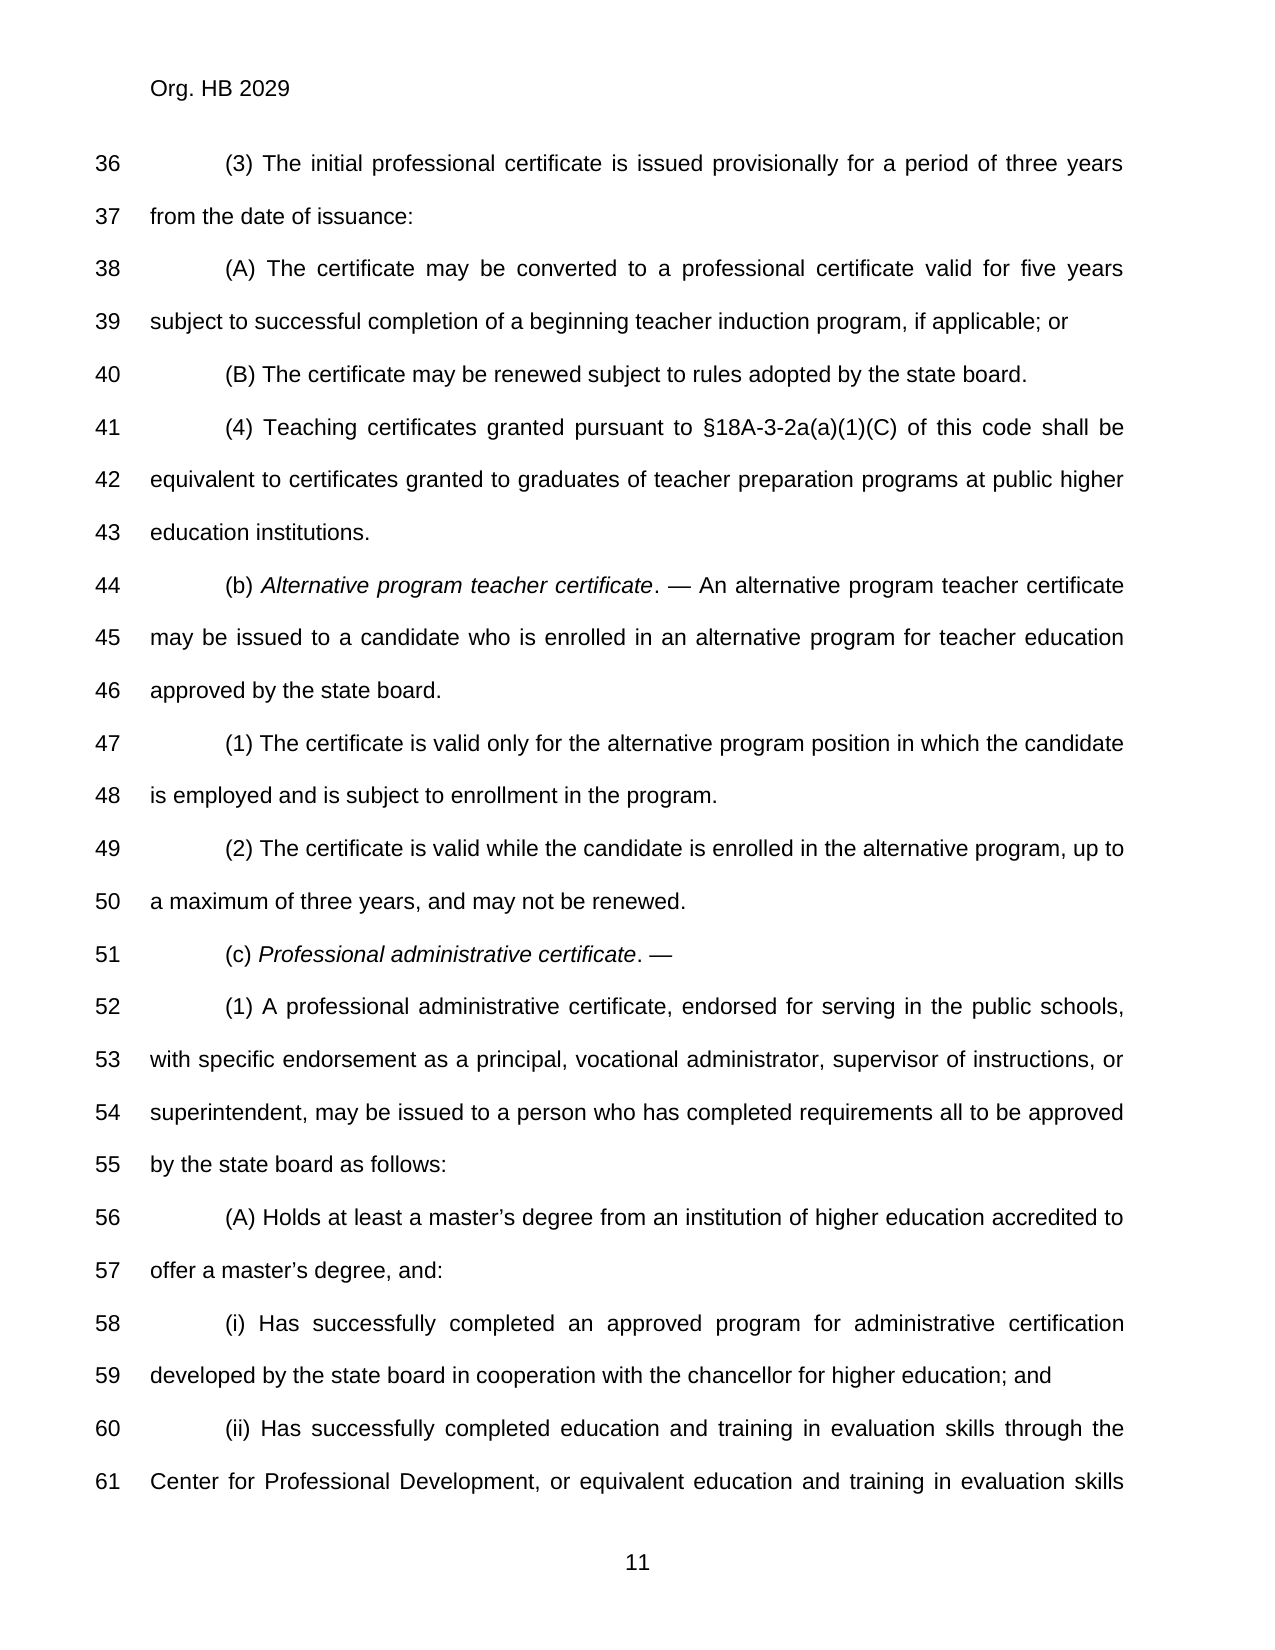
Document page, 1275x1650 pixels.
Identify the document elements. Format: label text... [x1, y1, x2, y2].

text (i) Has successfully completed an approved program for administrative certification developed by the state board in cooperation with the chancellor for higher education; and [150, 1309, 1125, 1389]
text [150, 1415, 1125, 1494]
text (B) The certificate may be renewed subject to rules adopted by the state board. [150, 361, 1125, 387]
text (1) A professional administrative certificate, endorsed for serving in the public schools, with specific endorsement as a principal, vocational administrator, supervisor of instructions, or superintendent, may be issued to a person who has completed requirements all to be approved by the state board as follows: [150, 993, 1125, 1178]
text (A) Holds at least a master’s degree from an institution of higher education accredited to offer a master’s degree, and: [150, 1204, 1125, 1283]
text (1) The certificate is valid only for the alternative program position in which the candidate is employed and is subject to enrollment in the program. [150, 730, 1125, 809]
text (3) The initial professional certificate is issued provisionally for a period of three years from the date of issuance: [150, 150, 1125, 229]
text (b) Alternative program teacher certificate. — An alternative program teacher certificate may be issued to a candidate who is enrolled in an alternative program for teacher education approved by the state board. [150, 572, 1125, 703]
text (4) Teaching certificates granted pursuant to §18A-3-2a(a)(1)(C) of this code shall be equivalent to certificates granted to graduates of teacher preparation programs at public higher education institutions. [150, 413, 1125, 545]
text (c) Professional administrative certificate. — [150, 941, 1125, 967]
text (A) The certificate may be converted to a professional certificate valid for five years subject to successful completion of a beginning teacher induction program, if applicable; or [150, 255, 1125, 334]
text (2) The certificate is valid while the candidate is enrolled in the alternative program, up to a maximum of three years, and may not be renewed. [150, 835, 1125, 914]
